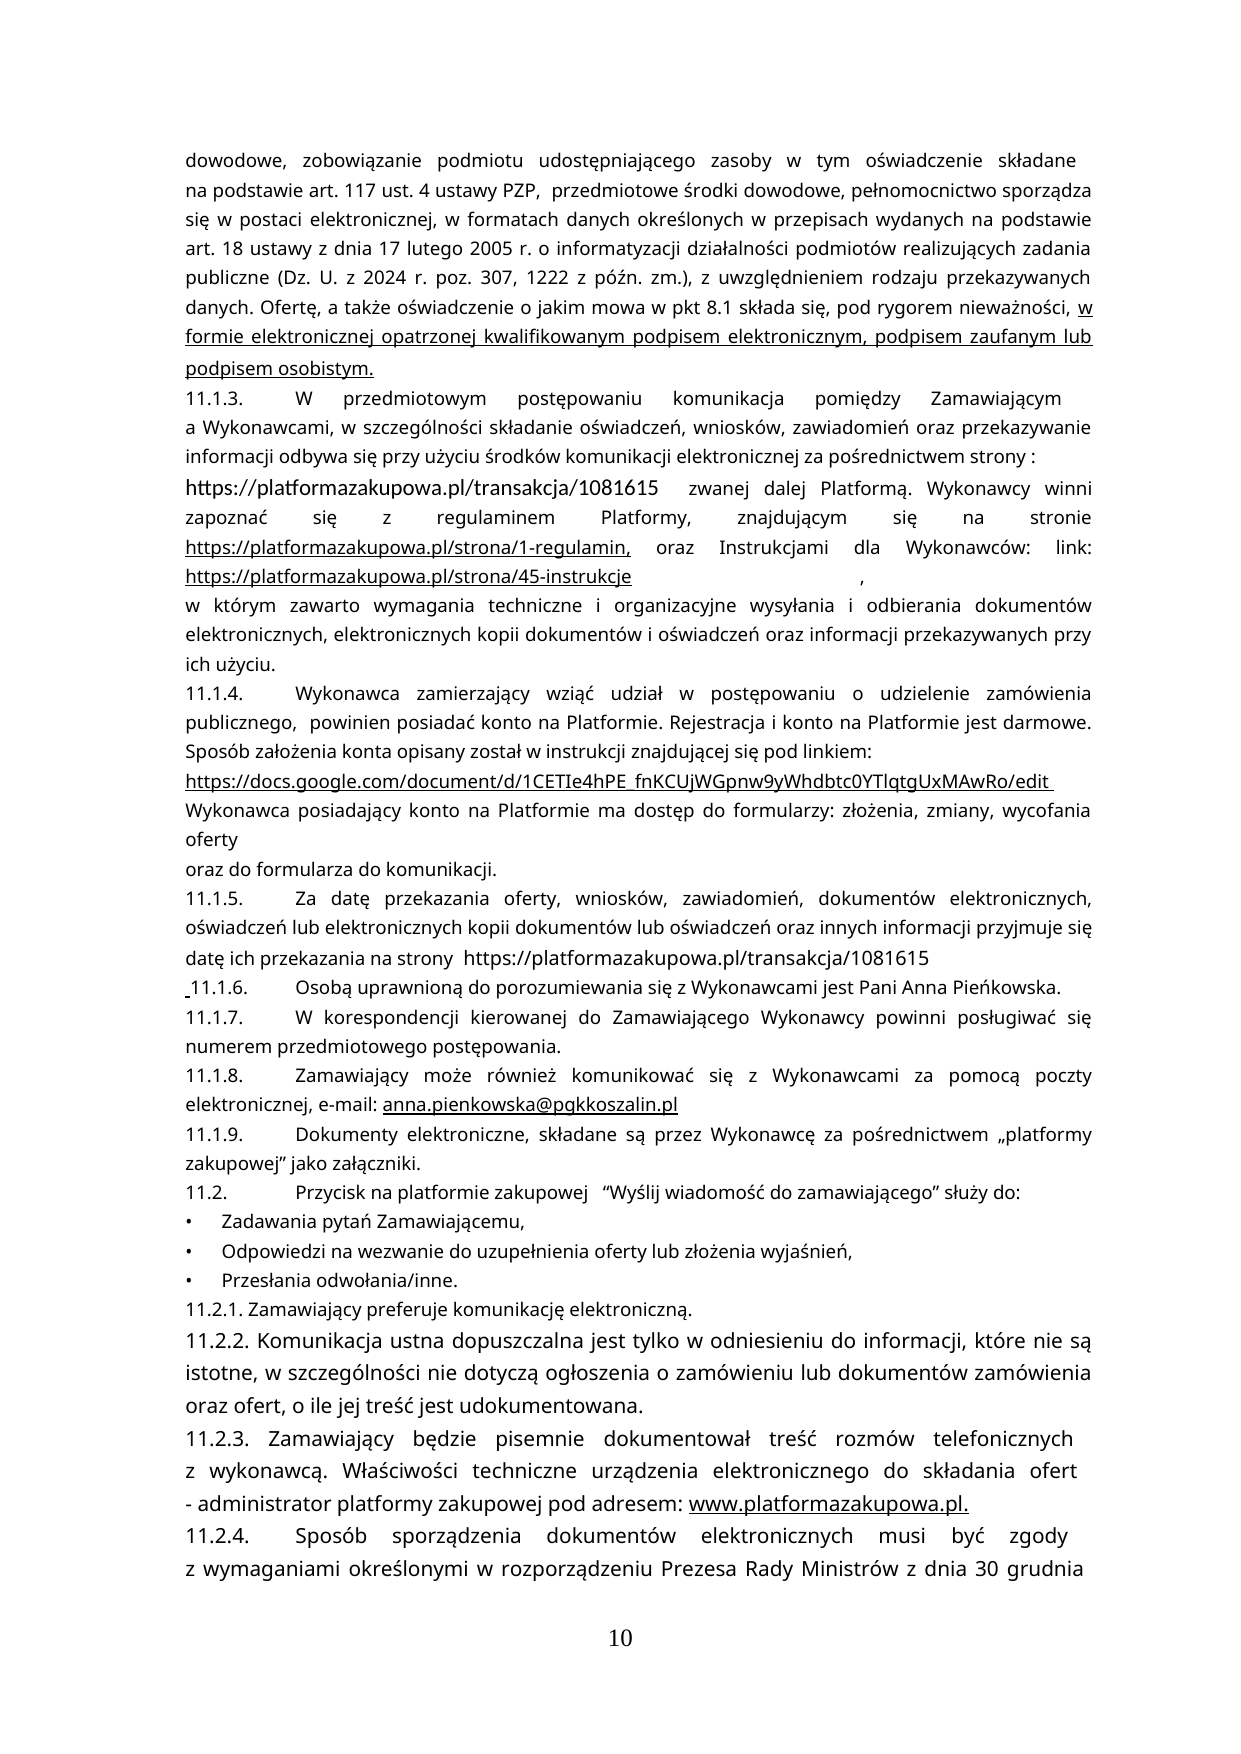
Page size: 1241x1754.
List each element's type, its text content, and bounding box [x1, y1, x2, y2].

text 11.2.2. Komunikacja ustna dopuszczalna jest tylko w odniesieniu do informacji, które nie są istotne, w szczególności nie dotyczą ogłoszenia o zamówieniu lub dokumentów zamówienia oraz ofert, o ile jej treść jest udokumentowana. [185, 1326, 1093, 1419]
text 11.1.7. W korespondencji kierowanej do Zamawiającego Wykonawcy powinni posługiwać się numerem przedmiotowego postępowania. [185, 1004, 1093, 1059]
text 11.1.4. Wykonawca zamierzający wziąć udział w postępowaniu o udzielenie zamówienia publicznego, powinien posiadać konto na Platformie. Rejestracja i konto na Platformie jest darmowe. Sposób założenia konta opisany został w instrukcji znajdującej się pod linkiem: [185, 680, 1093, 764]
text 11.1.3. W przedmiotowym postępowaniu komunikacja pomiędzy Zamawiającym a Wykonawcami, w szczególności składanie oświadczeń, wniosków, zawiadomień oraz przekazywanie informacji odbywa się przy użyciu środków komunikacji elektronicznej za pośrednictwem strony : [185, 385, 1093, 469]
text 11.1.6. Osobą uprawnioną do porozumiewania się z Wykonawcami jest Pani Anna Pieńkowska. [185, 975, 1093, 1000]
text 11.1.5. Za datę przekazania oferty, wniosków, zawiadomień, dokumentów elektronicznych, oświadczeń lub elektronicznych kopii dokumentów lub oświadczeń oraz innych informacji przyjmuje się datę ich przekazania na strony https://platformazakupowa.pl/transakcja/1081615 [185, 885, 1093, 971]
text https://docs.google.com/document/d/1CETIe4hPE_fnKCUjWGpnw9yWhdbtc0YTlqtgUxMAwRo/edit [185, 768, 1093, 794]
text https://platformazakupowa.pl/transakcja/1081615 zwanej dalej Platformą. Wykonawcy winni zapoznać się z regulaminem Platformy, znajdującym się na stronie https://platformazakupowa.pl/strona/1-regulamin, oraz Instrukcjami dla Wykonawców: link: https://platformazakupowa.pl/strona/45-instrukcje , w którym zawarto wymagania techniczne i organizacyjne wysyłania i odbierania dokumentów elektronicznych, elektronicznych kopii dokumentów i oświadczeń oraz informacji przekazywanych przy ich użyciu. [185, 473, 1093, 677]
text 11.1.9. Dokumenty elektroniczne, składane są przez Wykonawcę za pośrednictwem „platformy zakupowej” jako załączniki. [185, 1121, 1093, 1176]
text 11.2.3. Zamawiający będzie pisemnie dokumentował treść rozmów telefonicznych z wykonawcą. Właściwości techniczne urządzenia elektronicznego do składania ofert - administrator platformy zakupowej pod adresem: www.platformazakupowa.pl. [185, 1424, 1093, 1517]
text 11.2.1. Zamawiający preferuje komunikację elektroniczną. [185, 1297, 1093, 1322]
text • Przesłania odwołania/inne. [185, 1267, 1093, 1293]
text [185, 1522, 1093, 1583]
text 11.2. Przycisk na platformie zakupowej “Wyślij wiadomość do zamawiającego” służy do: [185, 1179, 1093, 1205]
text Wykonawca posiadający konto na Platformie ma dostęp do formularzy: złożenia, zmiany, wycofania oferty oraz do formularza do komunikacji. [185, 797, 1093, 881]
text 11.1.8. Zamawiający może również komunikować się z Wykonawcami za pomocą poczty elektronicznej, e-mail: anna.pienkowska@pgkkoszalin.pl [185, 1062, 1093, 1117]
text • Zadawania pytań Zamawiającemu, [185, 1209, 1093, 1234]
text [185, 148, 1093, 345]
text • Odpowiedzi na wezwanie do uzupełnienia oferty lub złożenia wyjaśnień, [185, 1238, 1093, 1264]
